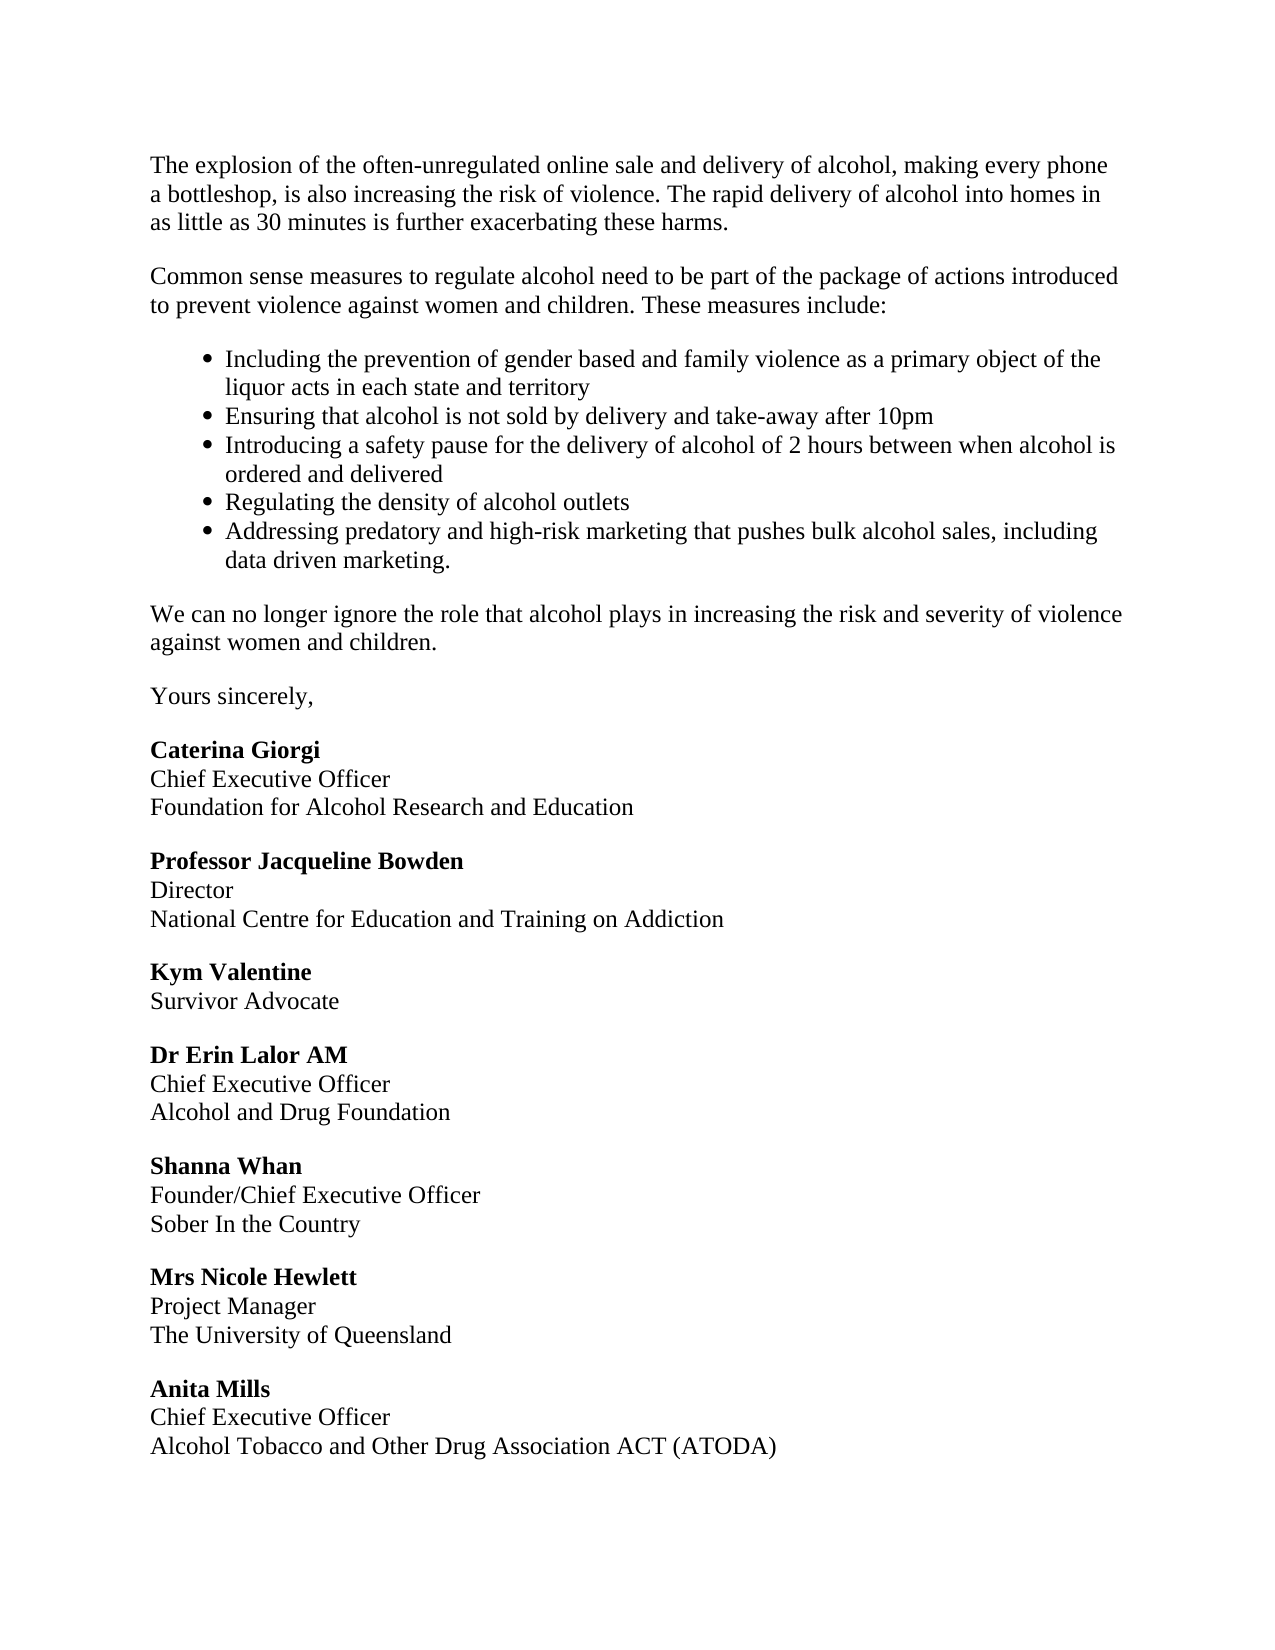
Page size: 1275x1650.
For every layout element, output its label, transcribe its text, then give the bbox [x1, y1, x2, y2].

list Ensuring that alcohol is not sold by delivery and take-away after 10pm [203, 401, 1125, 430]
text Dr Erin Lalor AM Chief Executive Officer Alcohol and Drug Foundation [150, 1040, 1125, 1126]
list Introducing a safety pause for the delivery of alcohol of 2 hours between when alcohol is ordered and delivered [203, 430, 1125, 487]
text Anita Mills Chief Executive Officer Alcohol Tobacco and Other Drug Association ACT (ATODA) [150, 1374, 1125, 1460]
text Professor Jacqueline Bowden Director National Centre for Education and Training on Addiction [150, 846, 1125, 932]
list Addressing predatory and high-risk marketing that pushes bulk alcohol sales, including data driven marketing. [203, 516, 1125, 574]
text The explosion of the often-unregulated online sale and delivery of alcohol, making every phone a bottleshop, is also increasing the risk of violence. The rapid delivery of alcohol into homes in as little as 30 minutes is further exacerbating these harms. [150, 150, 1125, 236]
text Shanna Whan Founder/Chief Executive Officer Sober In the Country [150, 1151, 1125, 1237]
text Mrs Nicole Hewlett Project Manager The University of Queensland [150, 1262, 1125, 1349]
list Including the prevention of gender based and family violence as a primary object of the liquor acts in each state and territory [203, 344, 1125, 401]
text Kym Valentine Survivor Advocate [150, 957, 1125, 1015]
text Caterina Giorgi Chief Executive Officer Foundation for Alcohol Research and Education [150, 735, 1125, 821]
text Common sense measures to regulate alcohol need to be part of the package of actions introduced to prevent violence against women and children. These measures include: [150, 261, 1125, 319]
list Regulating the density of alcohol outlets [203, 487, 1125, 516]
text Yours sincerely, [150, 681, 1125, 710]
text We can no longer ignore the role that alcohol plays in increasing the risk and severity of violence against women and children. [150, 599, 1125, 656]
